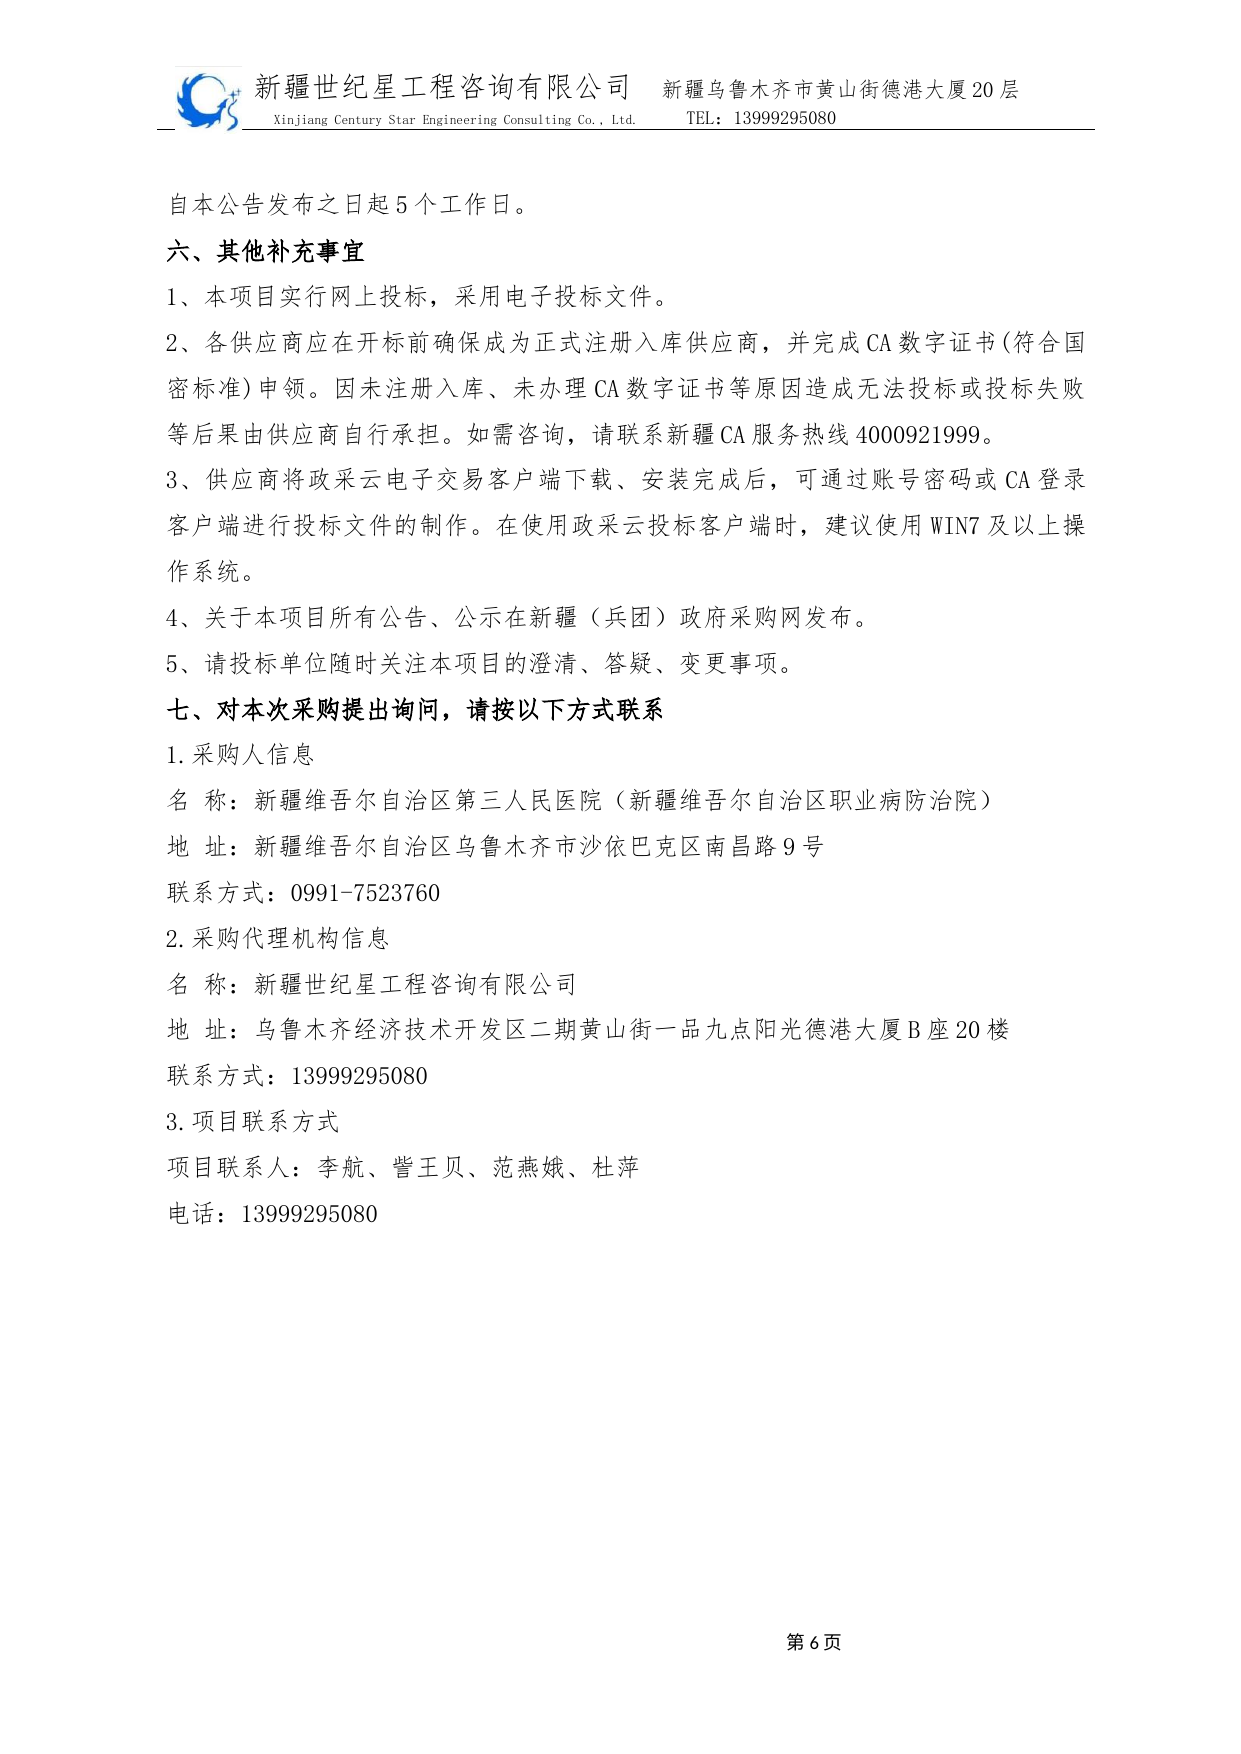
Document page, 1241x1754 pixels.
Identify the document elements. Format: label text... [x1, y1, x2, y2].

text 4、关于本项目所有公告、公示在新疆（兵团）政府采购网发布。 [165, 590, 1087, 636]
text 1、本项目实行网上投标，采用电子投标文件。 [165, 269, 1087, 315]
text 3.项目联系方式 [165, 1094, 1087, 1140]
text 3、供应商将政采云电子交易客户端下载、安装完成后，可通过账号密码或CA登录客户端进行投标文件的制作。在使用政采云投标客户端时，建议使用WIN7及以上操作系统。 [165, 452, 1087, 590]
picture [174, 66, 243, 133]
text 地 址：新疆维吾尔自治区乌鲁木齐市沙依巴克区南昌路9号 [165, 819, 1087, 865]
text 名 称：新疆世纪星工程咨询有限公司 [165, 956, 1087, 1002]
text 2、各供应商应在开标前确保成为正式注册入库供应商，并完成CA数字证书(符合国密标准)申领。因未注册入库、未办理CA数字证书等原因造成无法投标或投标失败等后果由供应商自行承担。如需咨询，请联系新疆CA服务热线4000921999。 [165, 315, 1087, 452]
text 5、请投标单位随时关注本项目的澄清、答疑、变更事项。 [165, 636, 1087, 681]
text 自本公告发布之日起5个工作日。 [165, 177, 1087, 223]
text 名 称：新疆维吾尔自治区第三人民医院（新疆维吾尔自治区职业病防治院） [165, 773, 1087, 819]
text 六、其他补充事宜 [165, 223, 1087, 269]
text 联系方式：13999295080 [165, 1048, 1087, 1094]
text 七、对本次采购提出询问，请按以下方式联系 [165, 681, 1087, 727]
text 电话：13999295080 [165, 1186, 1087, 1231]
text 联系方式：0991-7523760 [165, 865, 1087, 911]
text 2.采购代理机构信息 [165, 911, 1087, 956]
text 项目联系人：李航、訾王贝、范燕娥、杜萍 [165, 1140, 1087, 1186]
text 地 址：乌鲁木齐经济技术开发区二期黄山街一品九点阳光德港大厦B座20楼 [165, 1002, 1087, 1048]
text 1.采购人信息 [165, 727, 1087, 773]
